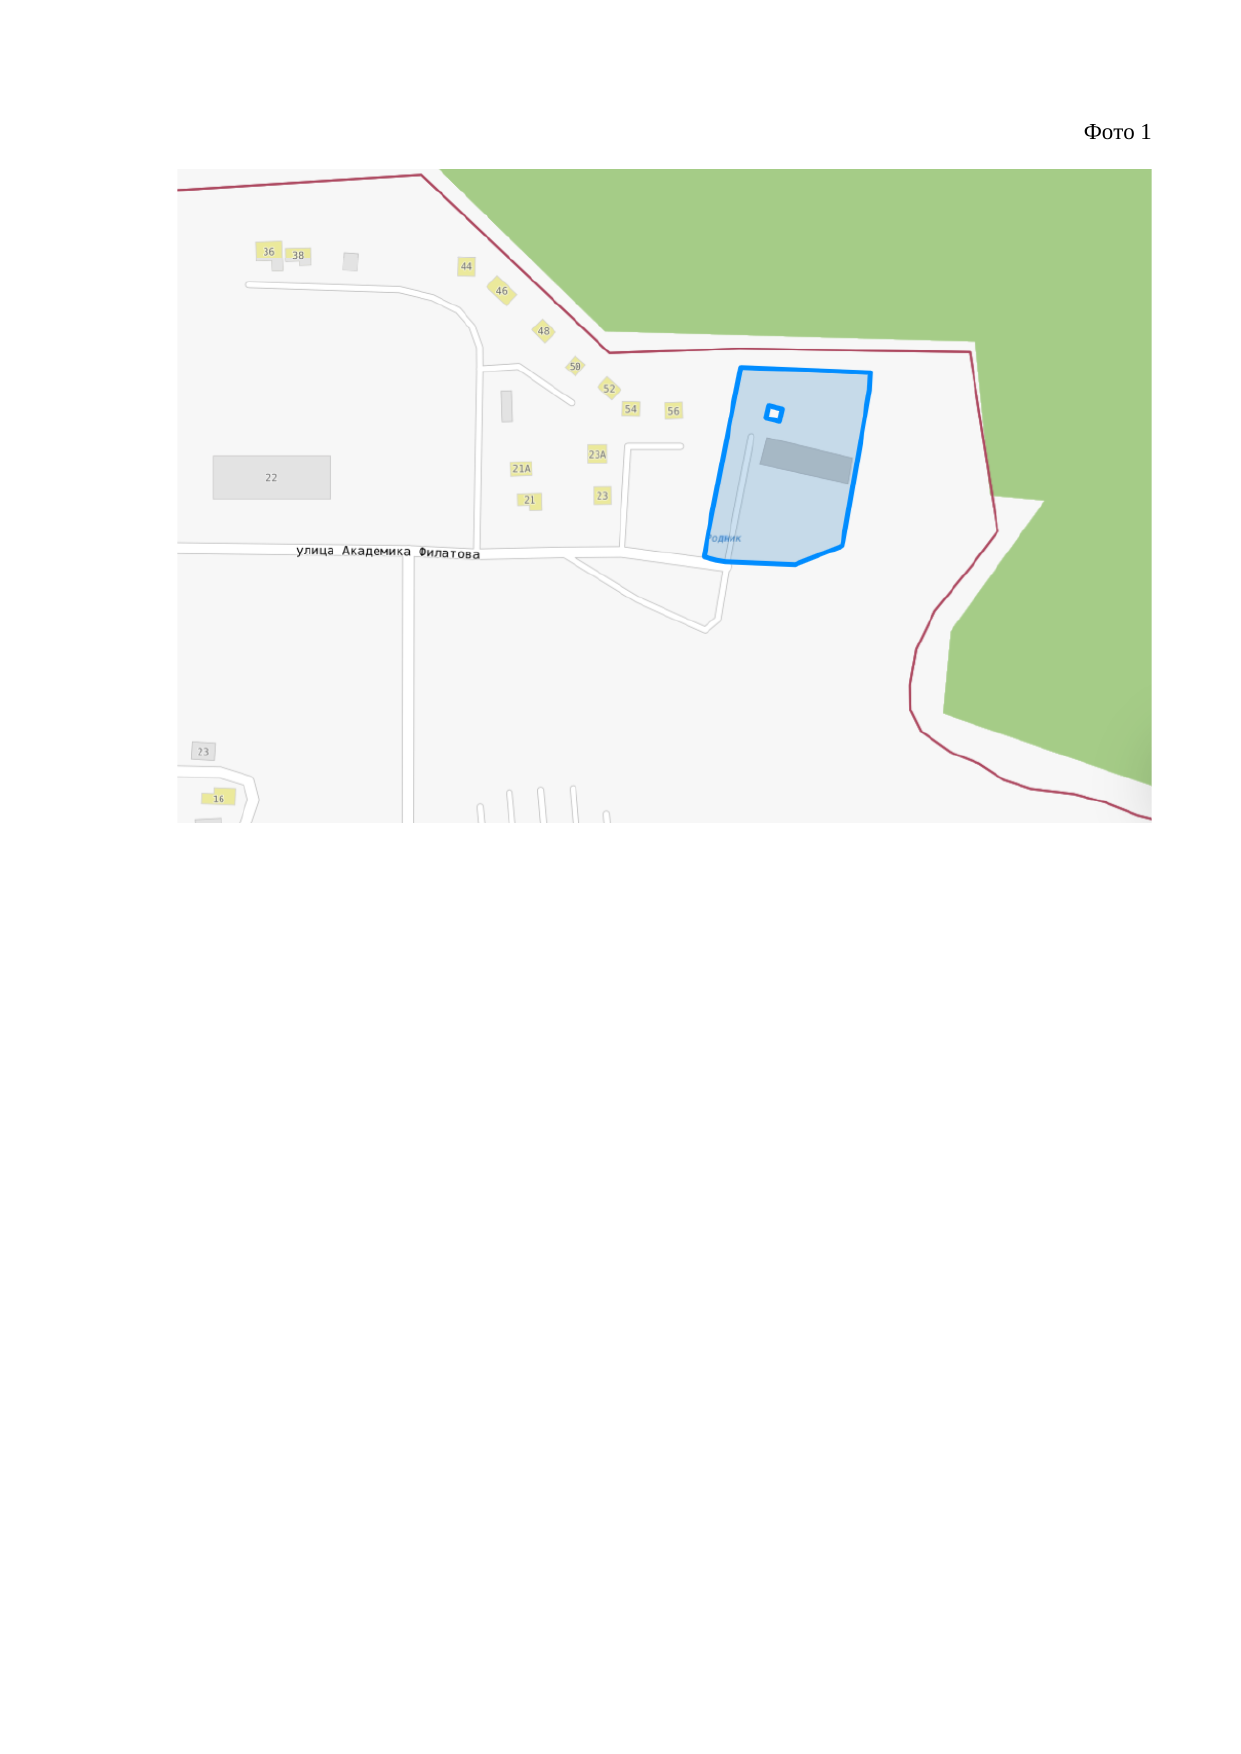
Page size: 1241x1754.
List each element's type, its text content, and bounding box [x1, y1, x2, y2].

text Фото 1 [177, 118, 1152, 144]
picture [177, 169, 1152, 823]
